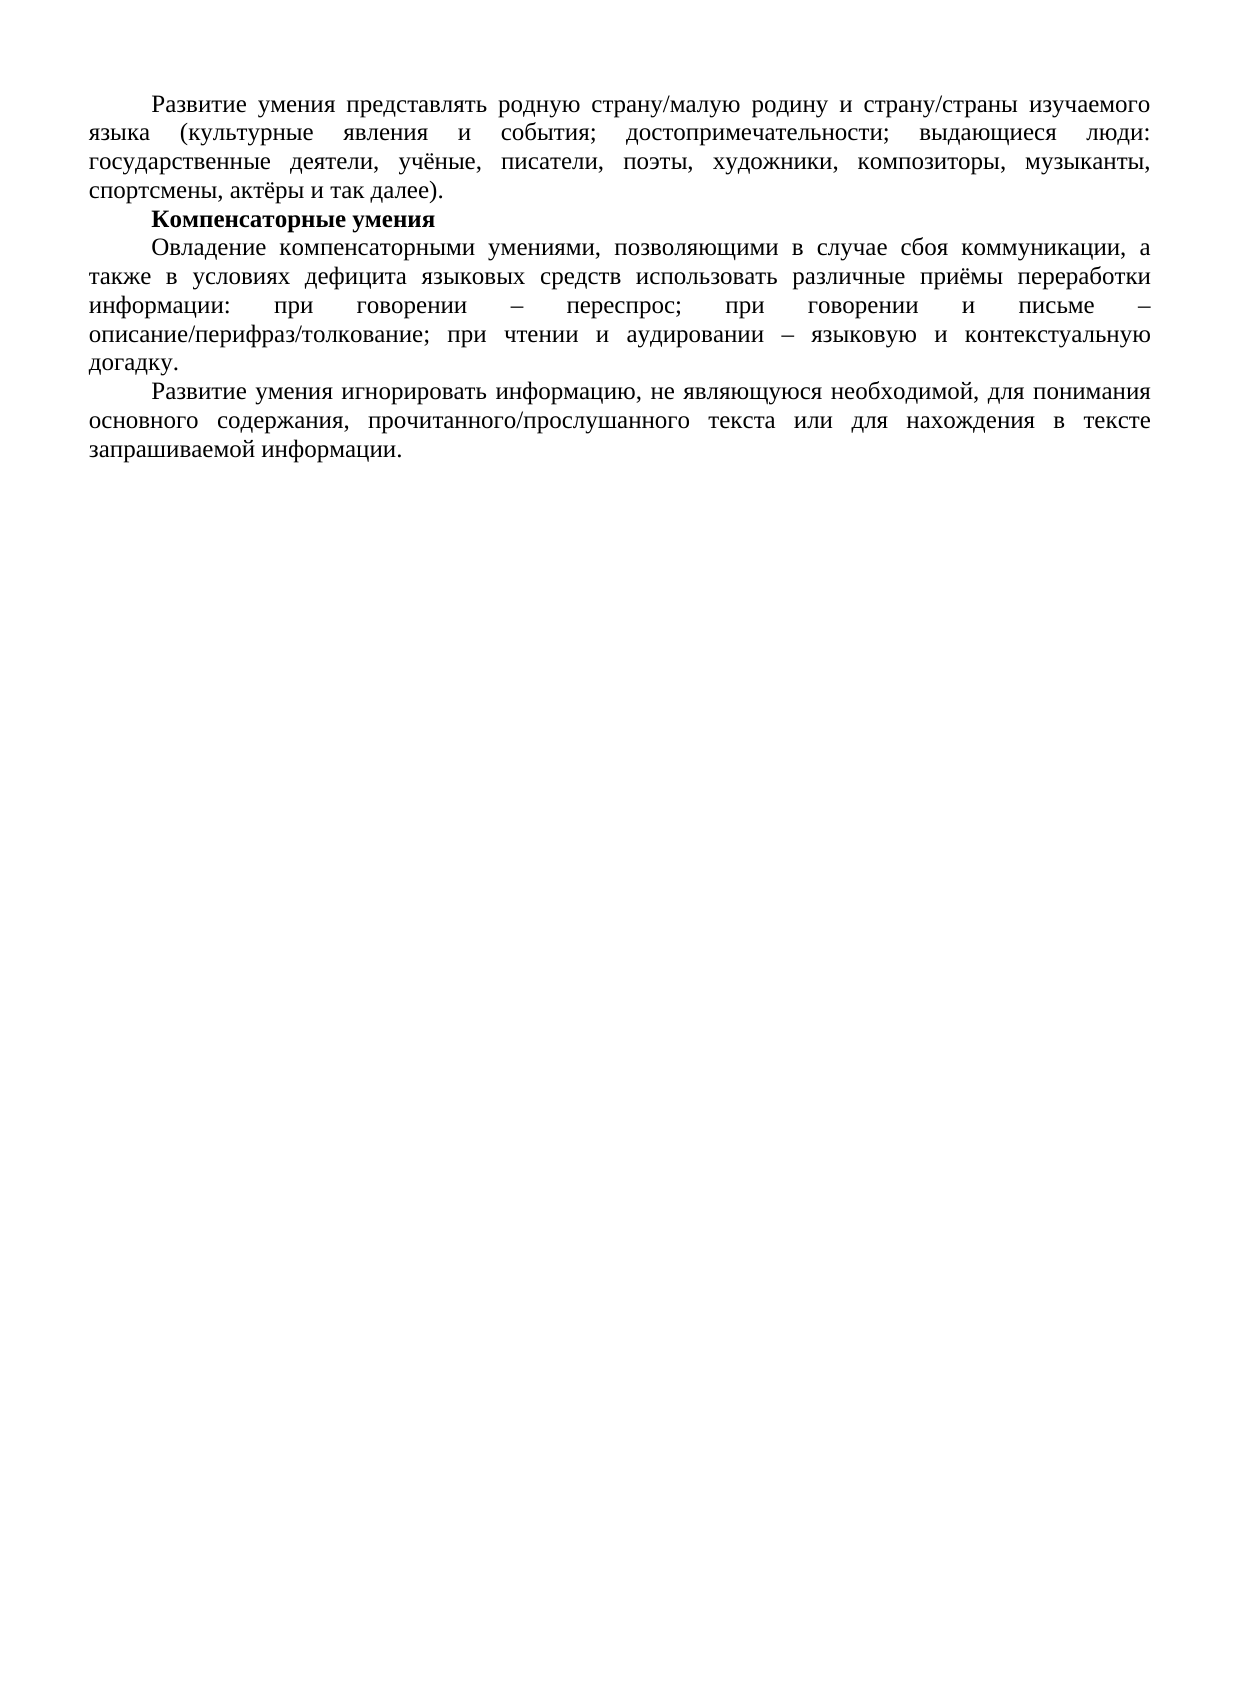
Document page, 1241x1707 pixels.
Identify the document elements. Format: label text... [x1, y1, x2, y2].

text Развитие умения представлять родную страну/малую родину и страну/страны изучаемого языка (культурные явления и события; достопримечательности; выдающиеся люди: государственные деятели, учёные, писатели, поэты, художники, композиторы, музыканты, спортсмены, актёры и так далее). [89, 89, 1152, 204]
text Развитие умения игнорировать информацию, не являющуюся необходимой, для понимания основного содержания, прочитанного/прослушанного текста или для нахождения в тексте запрашиваемой информации. [89, 376, 1152, 462]
text Овладение компенсаторными умениями, позволяющими в случае сбоя коммуникации, а также в условиях дефицита языковых средств использовать различные приёмы переработки информации: при говорении – переспрос; при говорении и письме – описание/перифраз/толкование; при чтении и аудировании – языковую и контекстуальную догадку. [89, 232, 1152, 376]
text Компенсаторные умения [89, 204, 1152, 232]
